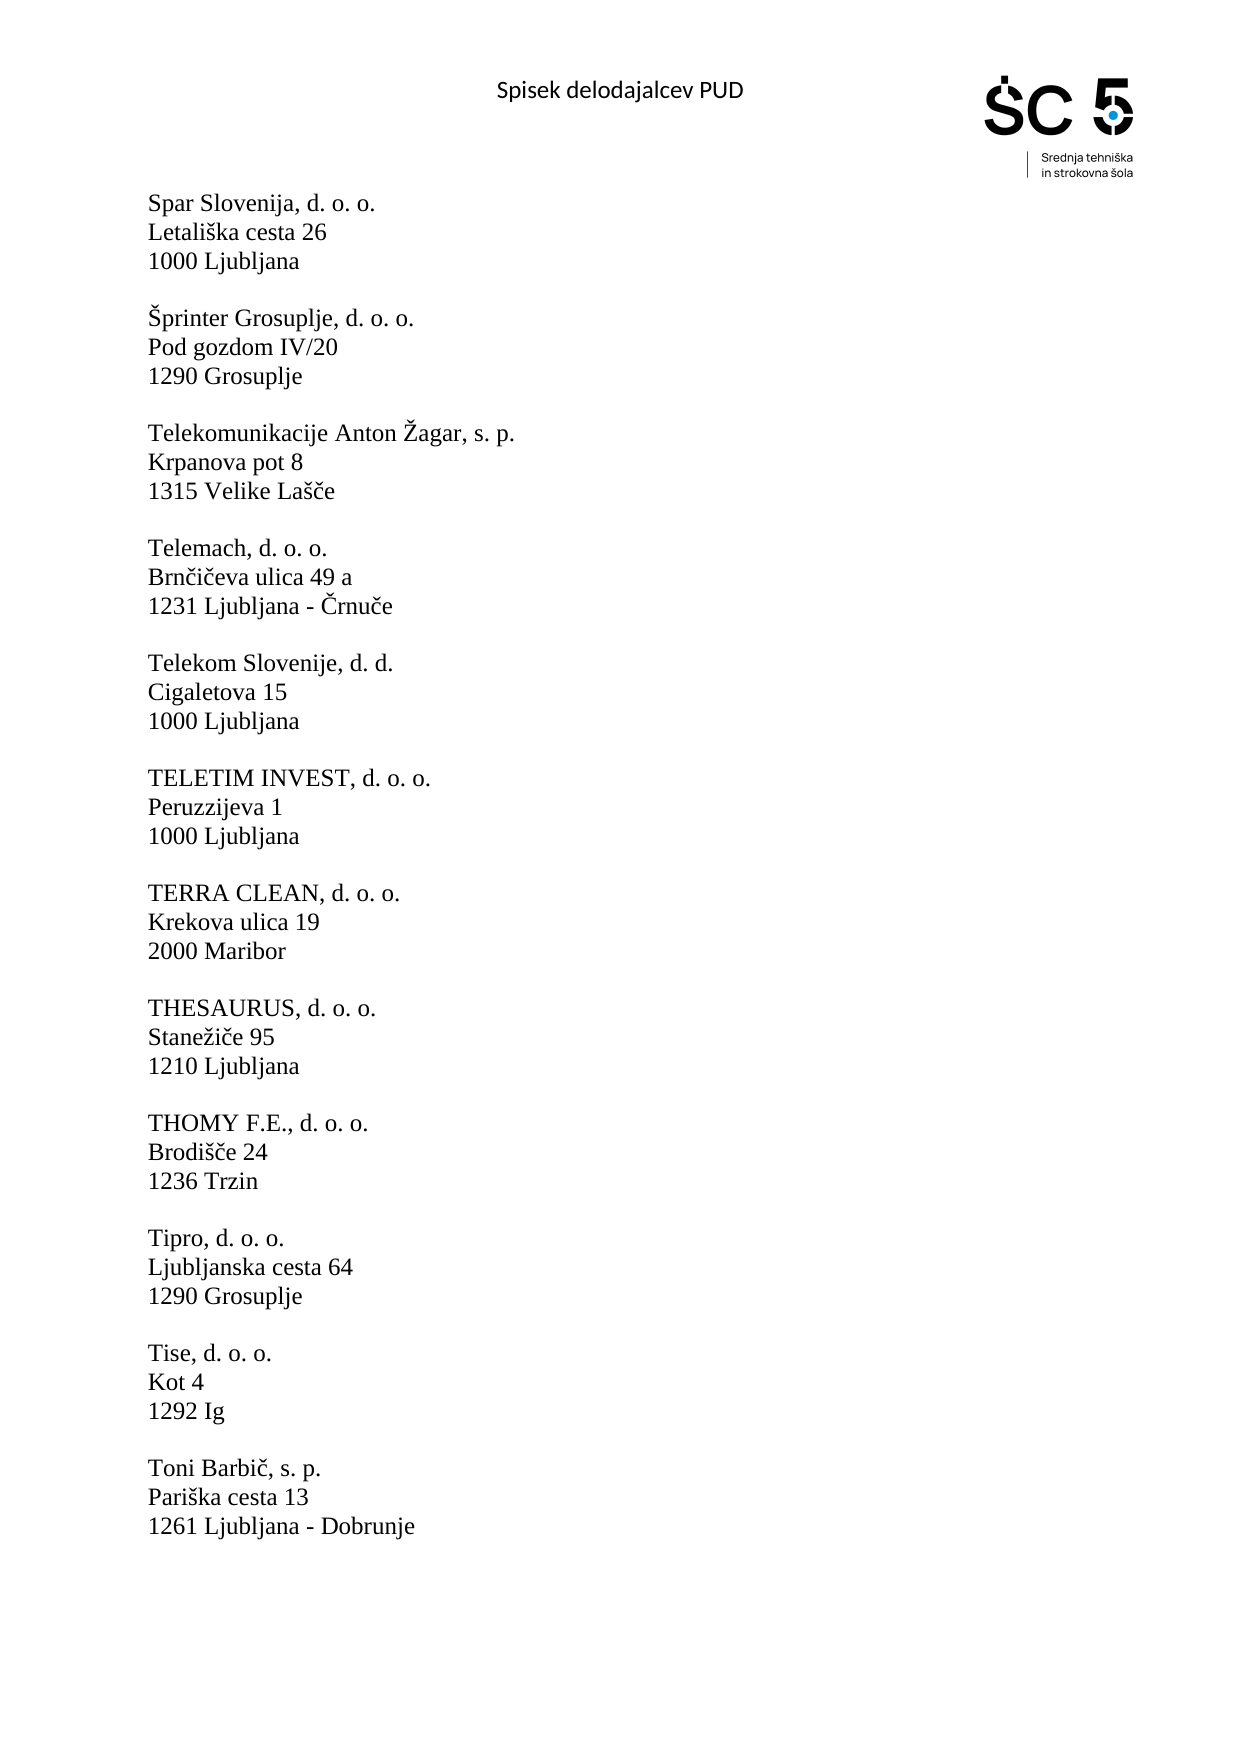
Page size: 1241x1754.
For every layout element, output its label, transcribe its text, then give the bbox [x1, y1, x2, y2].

text 1210 Ljubljana [148, 1051, 1093, 1079]
text Krpanova pot 8 [148, 447, 1093, 476]
text 1315 Velike Lašče [148, 476, 1093, 504]
text Telekomunikacije Anton Žagar, s. p. [148, 418, 1093, 447]
text Pod gozdom IV/20 [148, 332, 1093, 361]
text Toni Barbič, s. p. [148, 1453, 1093, 1482]
text THESAURUS, d. o. o. [148, 993, 1093, 1022]
text 1000 Ljubljana [148, 246, 1093, 274]
text Pariška cesta 13 [148, 1482, 1093, 1511]
text Brodišče 24 [148, 1137, 1093, 1166]
text TERRA CLEAN, d. o. o. [148, 878, 1093, 907]
text 1290 Grosuplje [148, 361, 1093, 389]
text Telemach, d. o. o. [148, 533, 1093, 562]
text Ljubljanska cesta 64 [148, 1252, 1093, 1281]
text Peruzzijeva 1 [148, 792, 1093, 821]
text 2000 Maribor [148, 936, 1093, 964]
text Cigaletova 15 [148, 677, 1093, 706]
text Šprinter Grosuplje, d. o. o. [148, 303, 1093, 332]
text Tipro, d. o. o. [148, 1223, 1093, 1252]
text 1236 Trzin [148, 1166, 1093, 1194]
picture [979, 67, 1139, 185]
text Stanežiče 95 [148, 1022, 1093, 1051]
text Brnčičeva ulica 49 a [148, 562, 1093, 591]
text 1261 Ljubljana - Dobrunje [148, 1511, 1093, 1539]
text TELETIM INVEST, d. o. o. [148, 763, 1093, 792]
text Telekom Slovenije, d. d. [148, 648, 1093, 677]
text 1000 Ljubljana [148, 706, 1093, 734]
text THOMY F.E., d. o. o. [148, 1108, 1093, 1137]
text Letališka cesta 26 [148, 217, 1093, 246]
text Spar Slovenija, d. o. o. [148, 188, 1093, 217]
text Tise, d. o. o. [148, 1338, 1093, 1367]
text 1292 Ig [148, 1396, 1093, 1424]
text 1000 Ljubljana [148, 821, 1093, 849]
text Kot 4 [148, 1367, 1093, 1396]
text 1290 Grosuplje [148, 1281, 1093, 1309]
text 1231 Ljubljana - Črnuče [148, 591, 1093, 619]
text Krekova ulica 19 [148, 907, 1093, 936]
